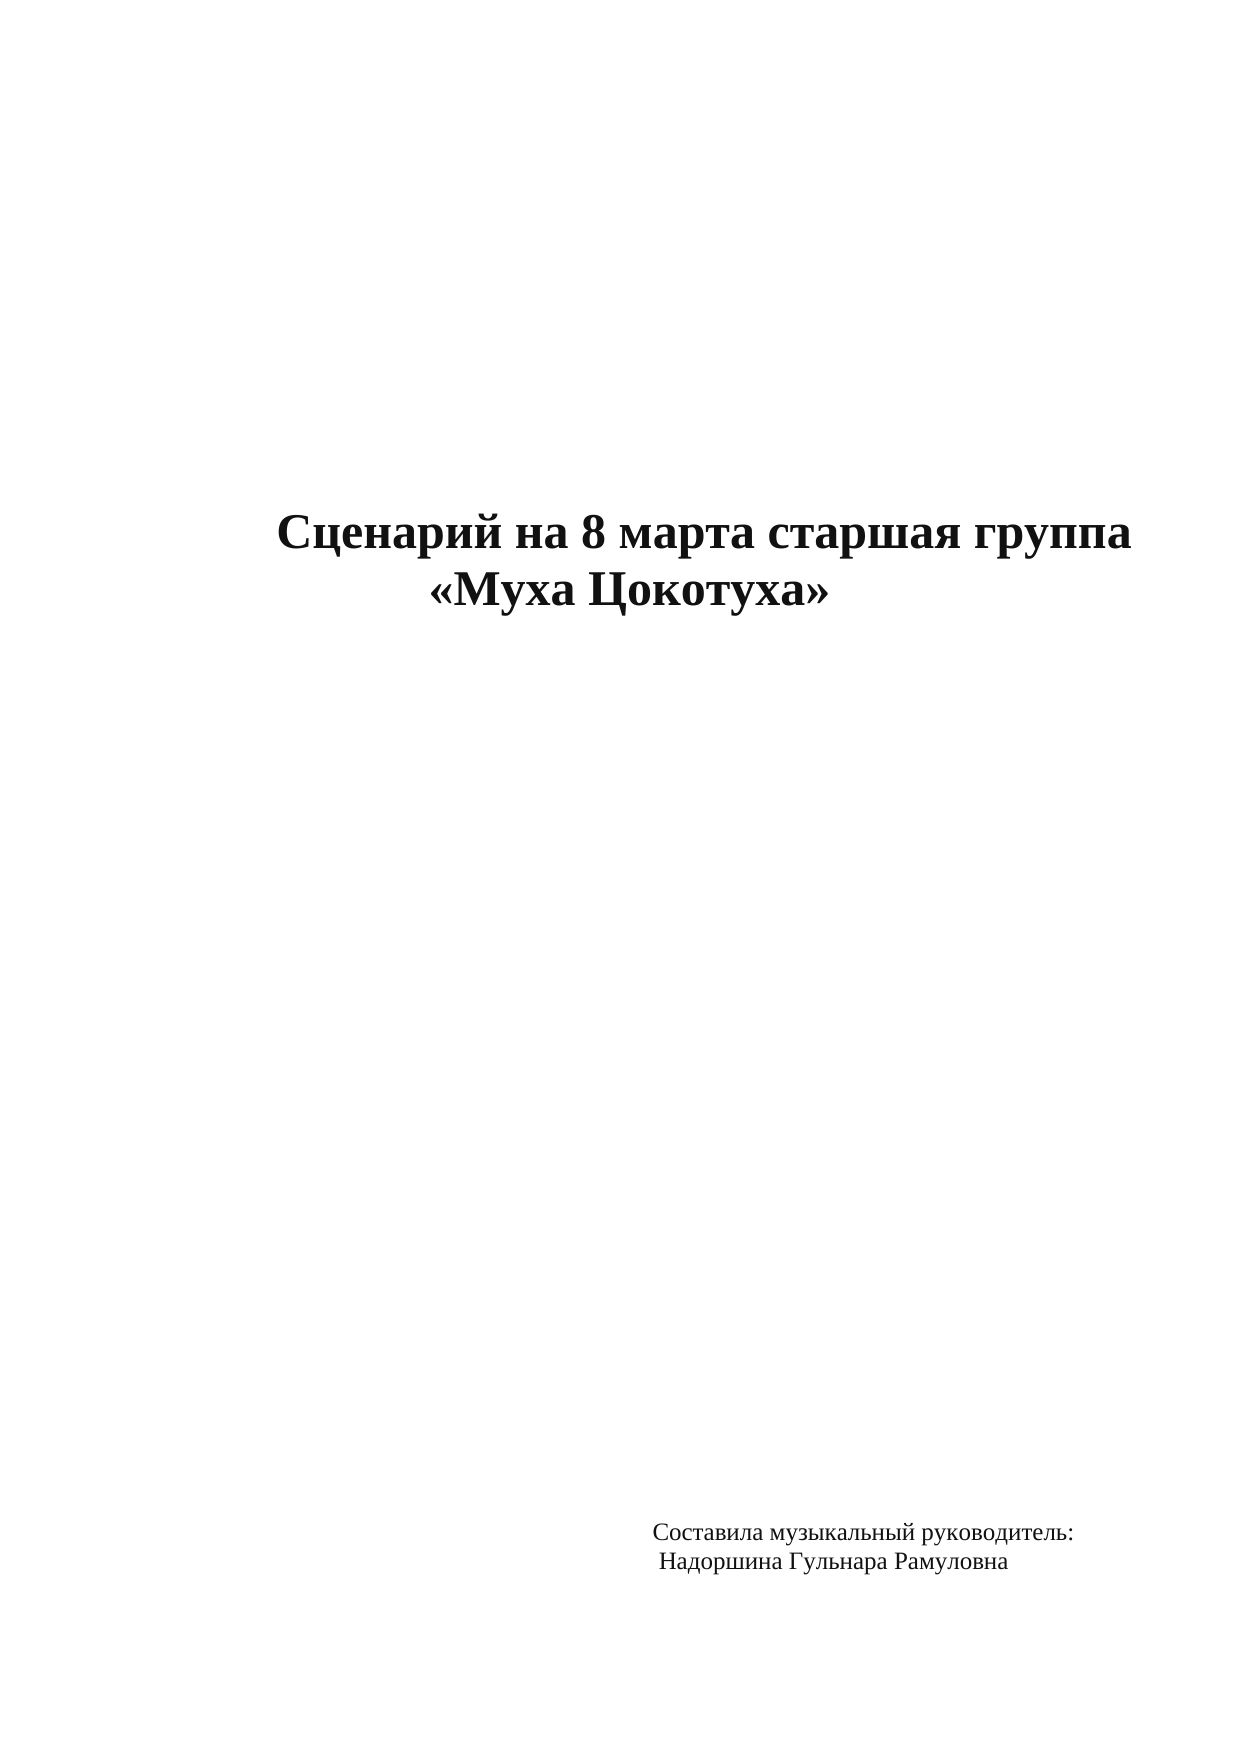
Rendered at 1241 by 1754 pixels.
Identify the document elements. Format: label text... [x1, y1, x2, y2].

text Сценарий на 8 марта старшая группа [88, 501, 1152, 559]
text «Муха Цокотуха» [266, 559, 1152, 616]
text Надоршина Гульнара Рамуловна [177, 1546, 1152, 1575]
text Составила музыкальный руководитель: [177, 1517, 1152, 1546]
